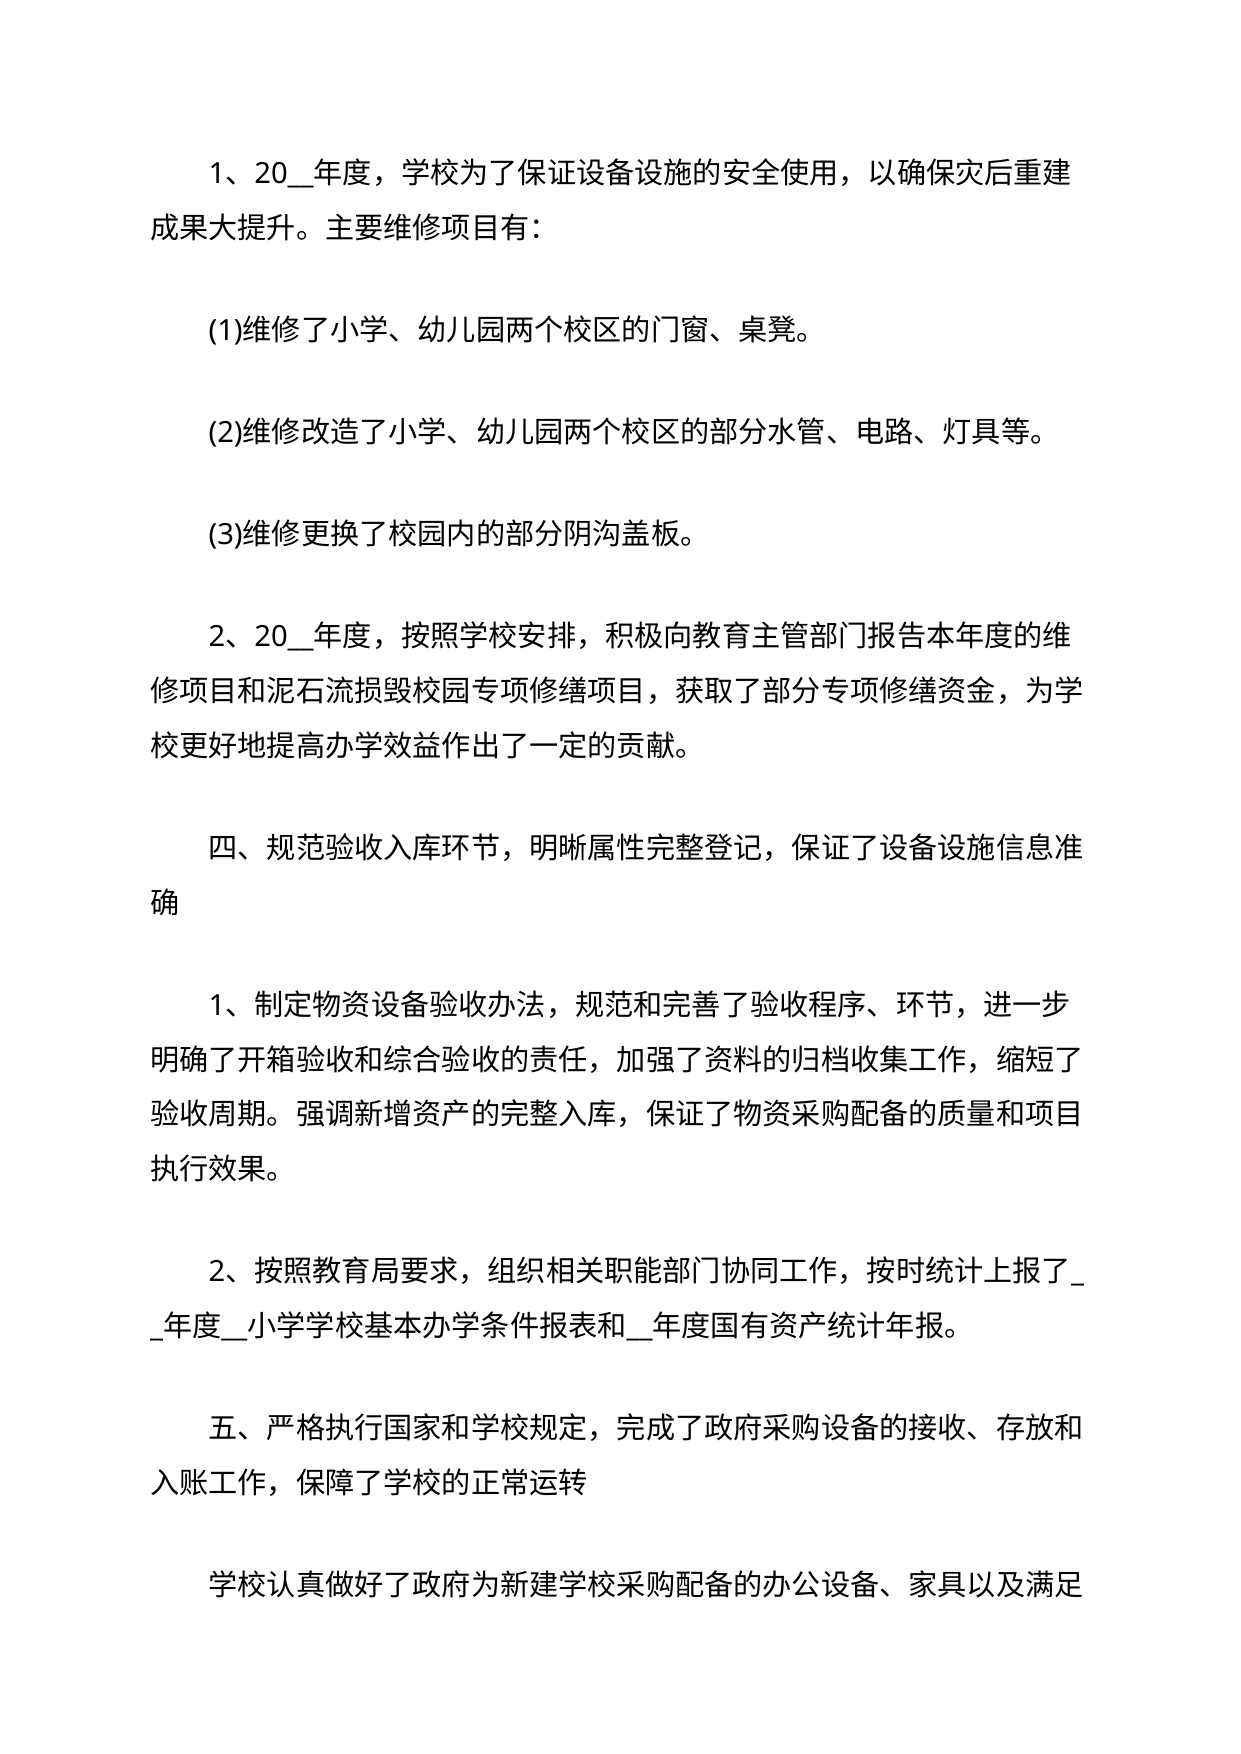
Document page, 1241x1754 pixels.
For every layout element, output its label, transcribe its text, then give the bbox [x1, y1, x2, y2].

text (2)维修改造了小学、幼儿园两个校区的部分水管、电路、灯具等。 [150, 409, 1090, 451]
text 1、20__年度，学校为了保证设备设施的安全使用，以确保灾后重建成果大提升。主要维修项目有： [150, 150, 1090, 247]
text 五、严格执行国家和学校规定，完成了政府采购设备的接收、存放和入账工作，保障了学校的正常运转 [150, 1404, 1090, 1502]
text (1)维修了小学、幼儿园两个校区的门窗、桌凳。 [150, 307, 1090, 349]
text 2、按照教育局要求，组织相关职能部门协同工作，按时统计上报了__年度__小学学校基本办学条件报表和__年度国有资产统计年报。 [150, 1248, 1090, 1345]
text 1、制定物资设备验收办法，规范和完善了验收程序、环节，进一步明确了开箱验收和综合验收的责任，加强了资料的归档收集工作，缩短了验收周期。强调新增资产的完整入库，保证了物资采购配备的质量和项目执行效果。 [150, 981, 1090, 1188]
text (3)维修更换了校园内的部分阴沟盖板。 [150, 511, 1090, 553]
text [150, 1561, 1090, 1603]
text 2、20__年度，按照学校安排，积极向教育主管部门报告本年度的维修项目和泥石流损毁校园专项修缮项目，获取了部分专项修缮资金，为学校更好地提高办学效益作出了一定的贡献。 [150, 613, 1090, 765]
text 四、规范验收入库环节，明晰属性完整登记，保证了设备设施信息准确 [150, 824, 1090, 922]
